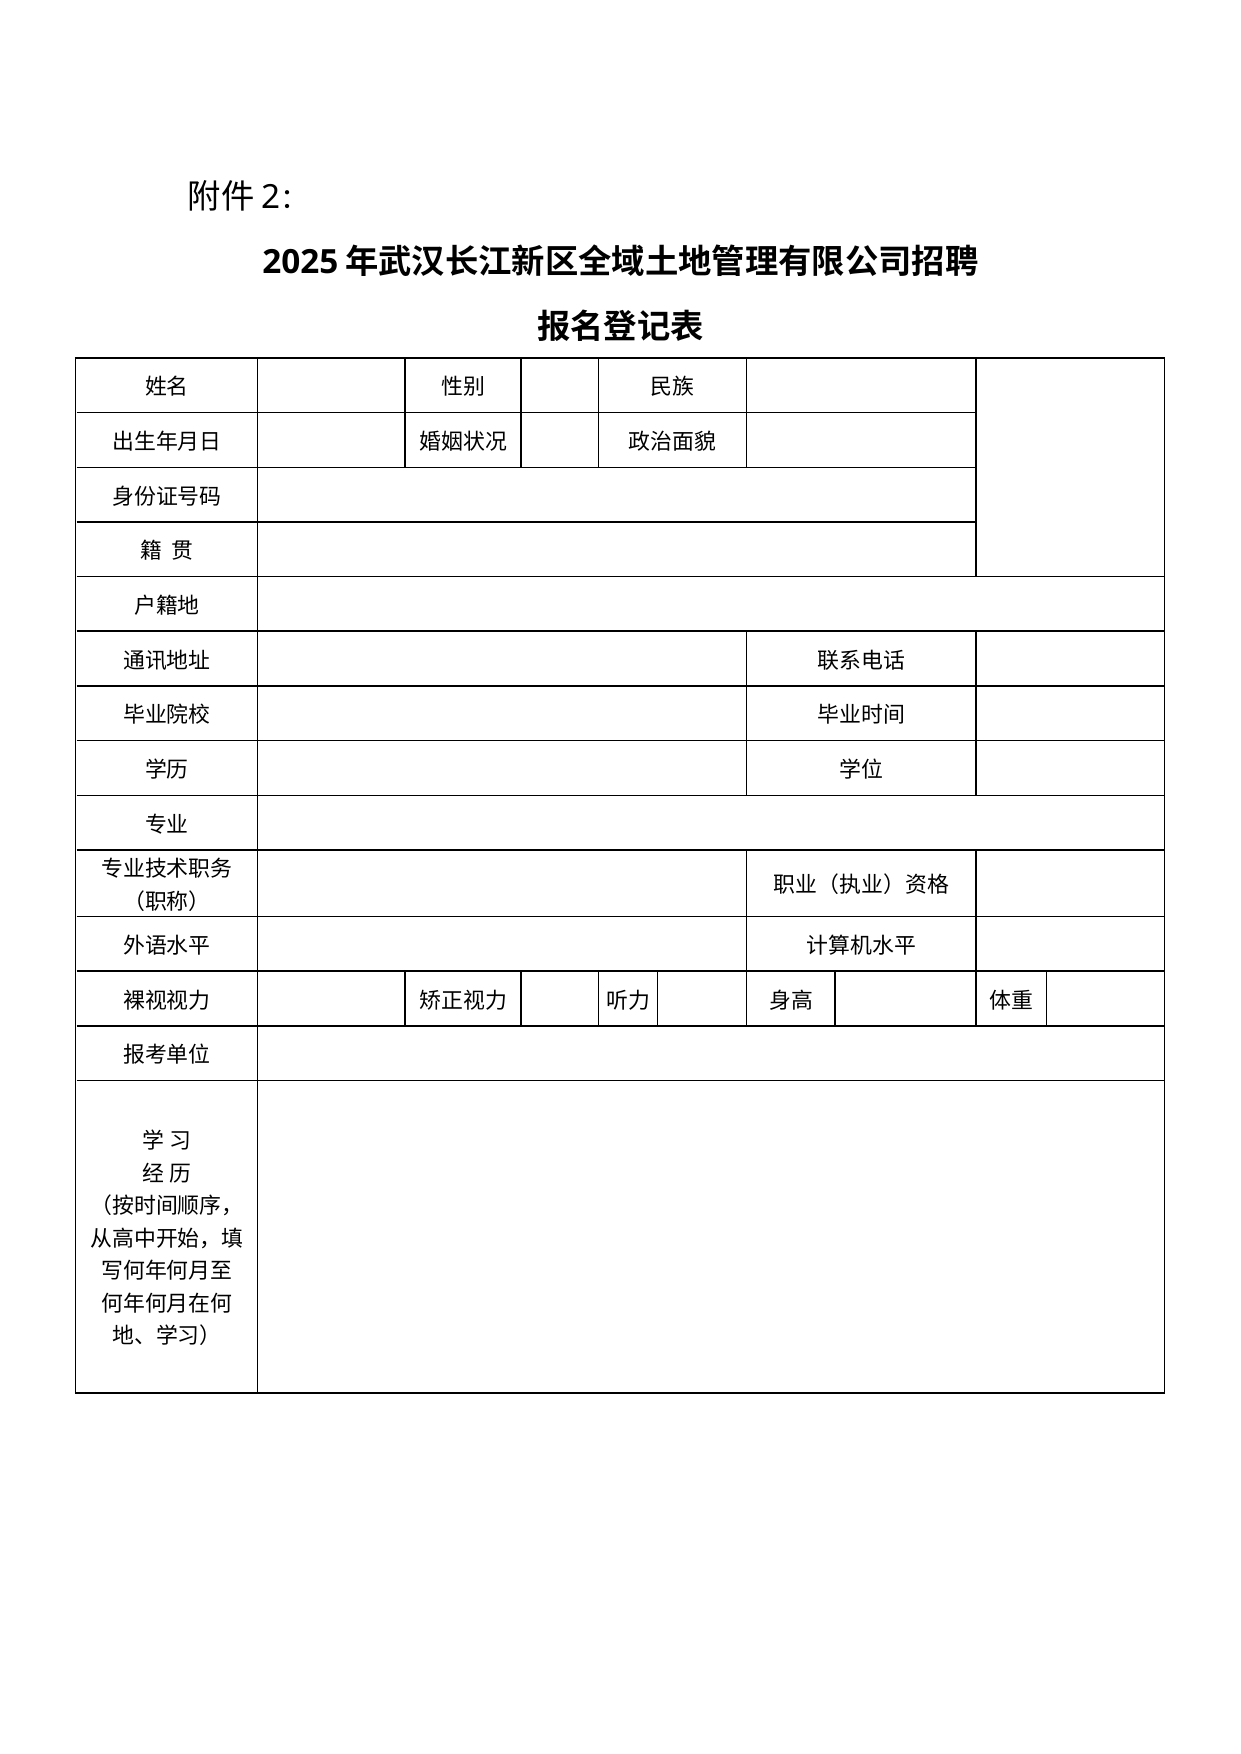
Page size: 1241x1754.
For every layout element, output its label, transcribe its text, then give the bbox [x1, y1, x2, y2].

table_header [258, 359, 404, 412]
table_cell 听力 [599, 972, 657, 1025]
table_cell 学位 [747, 741, 975, 794]
table_cell 专业技术职务 （职称） [76, 850, 257, 916]
table_cell [258, 523, 975, 576]
text 2025年武汉长江新区全域土地管理有限公司招聘 报名登记表 [187, 227, 1053, 357]
table_cell [258, 1081, 1164, 1392]
table_cell [1047, 972, 1164, 1025]
table_cell 报考单位 [76, 1026, 257, 1080]
table_cell 职业（执业）资格 [747, 851, 975, 916]
table_cell [258, 796, 1164, 849]
table_header [522, 359, 598, 412]
table_header [977, 359, 1164, 576]
table_cell [258, 741, 746, 794]
table_cell 通讯地址 [76, 631, 257, 685]
table_header 性别 [406, 359, 520, 412]
table_cell [658, 972, 746, 1025]
table_cell [258, 1027, 1164, 1080]
table_cell 婚姻状况 [406, 413, 520, 466]
table_cell [258, 577, 1164, 630]
table_cell [258, 972, 404, 1025]
table_cell 毕业时间 [747, 687, 975, 740]
table_cell 政治面貌 [599, 413, 746, 466]
table_cell [977, 917, 1164, 970]
table_cell 矫正视力 [406, 972, 520, 1025]
table_cell 计算机水平 [747, 917, 975, 970]
table_header 姓名 [76, 359, 257, 412]
table_cell [258, 413, 404, 466]
table_cell [522, 413, 598, 466]
table_cell 身份证号码 [76, 468, 257, 521]
table_cell ​ [977, 851, 1164, 916]
table_cell [977, 687, 1164, 740]
table_cell [836, 972, 975, 1025]
table_cell 联系电话 [747, 632, 975, 685]
table_cell [258, 687, 746, 740]
table_cell 外语水平 [76, 917, 257, 970]
table_header 民族 [599, 359, 746, 412]
table_cell [258, 917, 746, 970]
table_cell 身高 [747, 972, 834, 1025]
table_cell [522, 972, 598, 1025]
table_cell 出生年月日 [76, 413, 257, 466]
table_cell 籍 贯 [76, 522, 257, 576]
table_cell 体重 [977, 972, 1046, 1025]
table_cell [258, 468, 975, 521]
table_cell [977, 632, 1164, 685]
table_cell 裸视视力 [76, 971, 257, 1025]
table_header [747, 359, 975, 412]
table_cell 专业 [76, 796, 257, 849]
table_cell 学 习 经 历 （按时间顺序， 从高中开始，填 写何年何月至 何年何月在何 地、学习） [76, 1081, 257, 1392]
subtitle 附件2： [187, 162, 1053, 227]
table_cell 毕业院校 [76, 686, 257, 740]
table_cell [747, 413, 975, 466]
table_cell [977, 741, 1164, 794]
table_cell 学历 [76, 741, 257, 794]
table_cell [258, 632, 746, 685]
table_cell ​ [258, 851, 746, 916]
table_cell 户籍地 [76, 577, 257, 630]
